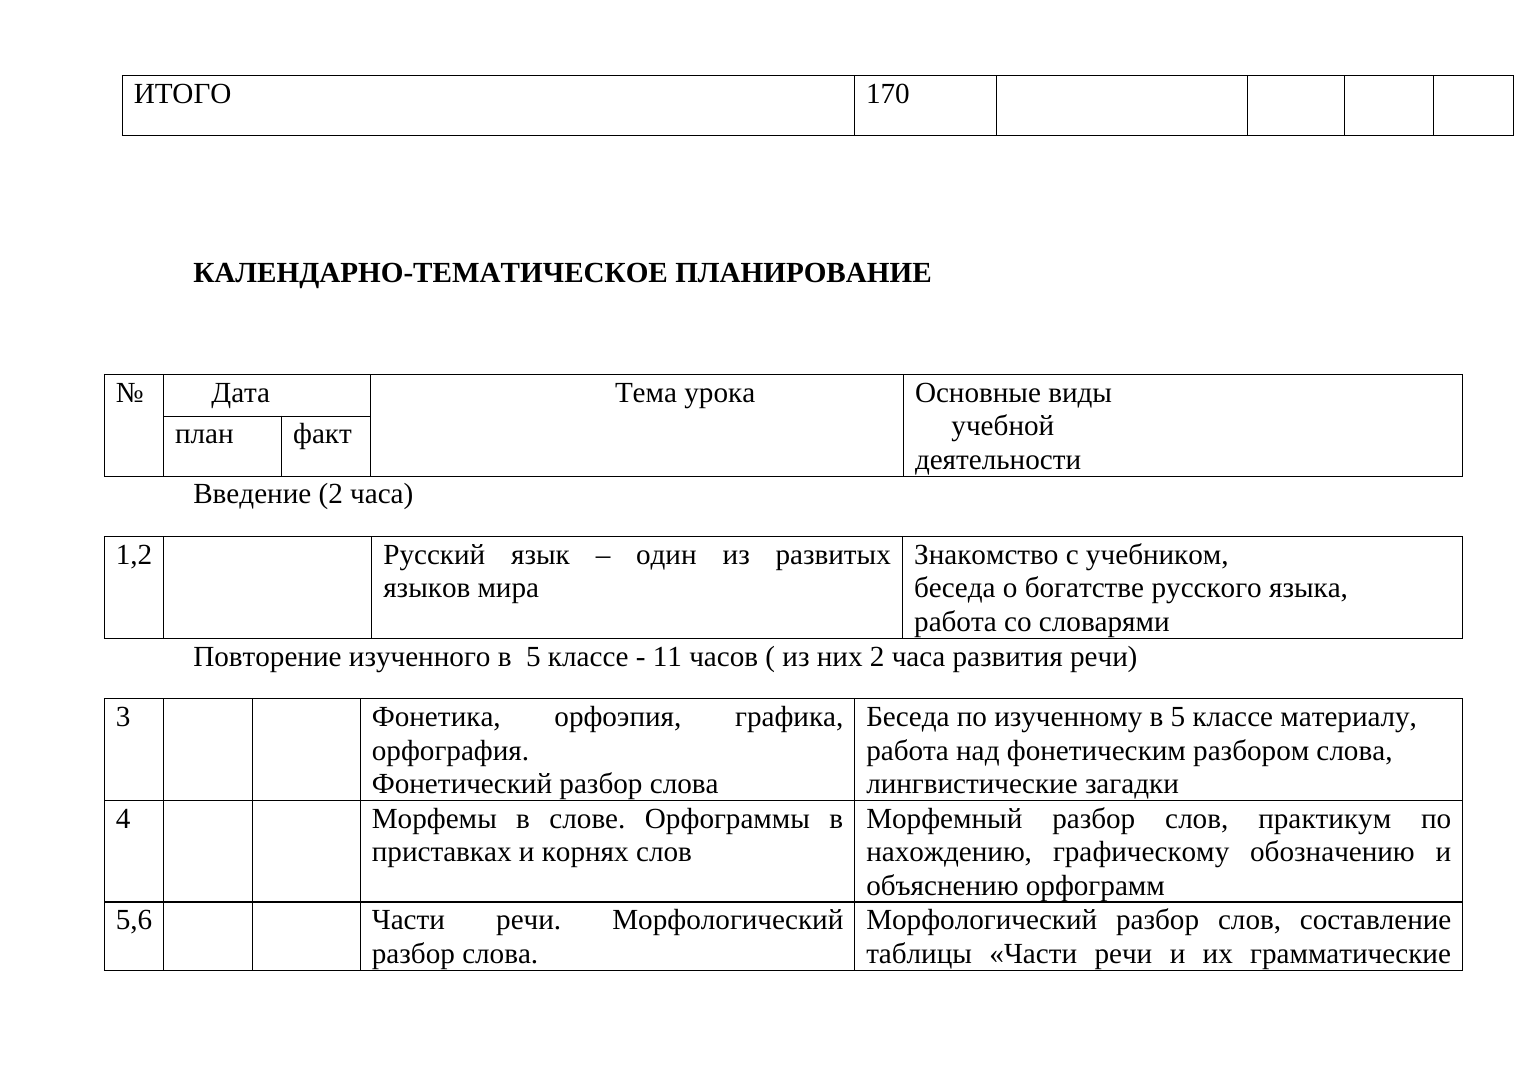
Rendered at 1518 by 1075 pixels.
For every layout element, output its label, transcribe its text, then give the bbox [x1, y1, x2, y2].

table_cell ИТОГО [123, 76, 854, 135]
table_cell 5,6 [105, 903, 163, 969]
table_header [164, 537, 371, 638]
table_cell [1345, 76, 1433, 135]
text КАЛЕНДАРНО-ТЕМАТИЧЕСКОЕ ПЛАНИРОВАНИЕ [193, 255, 1443, 289]
table_cell [253, 903, 360, 969]
table_cell [1434, 76, 1513, 135]
table_header Дата [164, 375, 370, 416]
table_header Фонетика, орфоэпия, графика, орфография. Фонетический разбор слова [361, 699, 854, 800]
table_header [253, 699, 360, 800]
table_header [164, 699, 252, 800]
text Повторение изученного в 5 классе - 11 часов ( из них 2 часа развития речи) [193, 639, 1443, 672]
table_header Тема урока [371, 375, 903, 476]
table_cell [253, 801, 360, 901]
table_cell Морфемный разбор слов, практикум по нахождению, графическому обозначению и объяснению орфограмм [855, 801, 1462, 901]
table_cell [361, 903, 854, 969]
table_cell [855, 903, 1462, 969]
table_cell Морфемы в слове. Орфограммы в приставках и корнях слов [361, 801, 854, 901]
table_cell 170 [855, 76, 996, 135]
table_header Знакомство с учебником, беседа о богатстве русского языка, работа со словарями [903, 537, 1462, 638]
table_cell [997, 76, 1247, 135]
table_cell факт [282, 417, 370, 476]
table_cell [1248, 76, 1344, 135]
text Введение (2 часа) [193, 477, 1443, 510]
table_header Русский язык – один из развитых языков мира [372, 537, 902, 638]
table_header 3 [105, 699, 163, 800]
table_cell [164, 801, 252, 901]
table_header Основные виды учебной деятельности [904, 375, 1462, 476]
table_header 1,2 [105, 537, 163, 638]
table_cell [164, 903, 252, 969]
table_header Беседа по изученному в 5 классе материалу, работа над фонетическим разбором слова, лингвистические загадки [855, 699, 1462, 800]
table_cell план [164, 417, 281, 476]
table_cell 4 [105, 801, 163, 901]
table_header № [105, 375, 163, 476]
